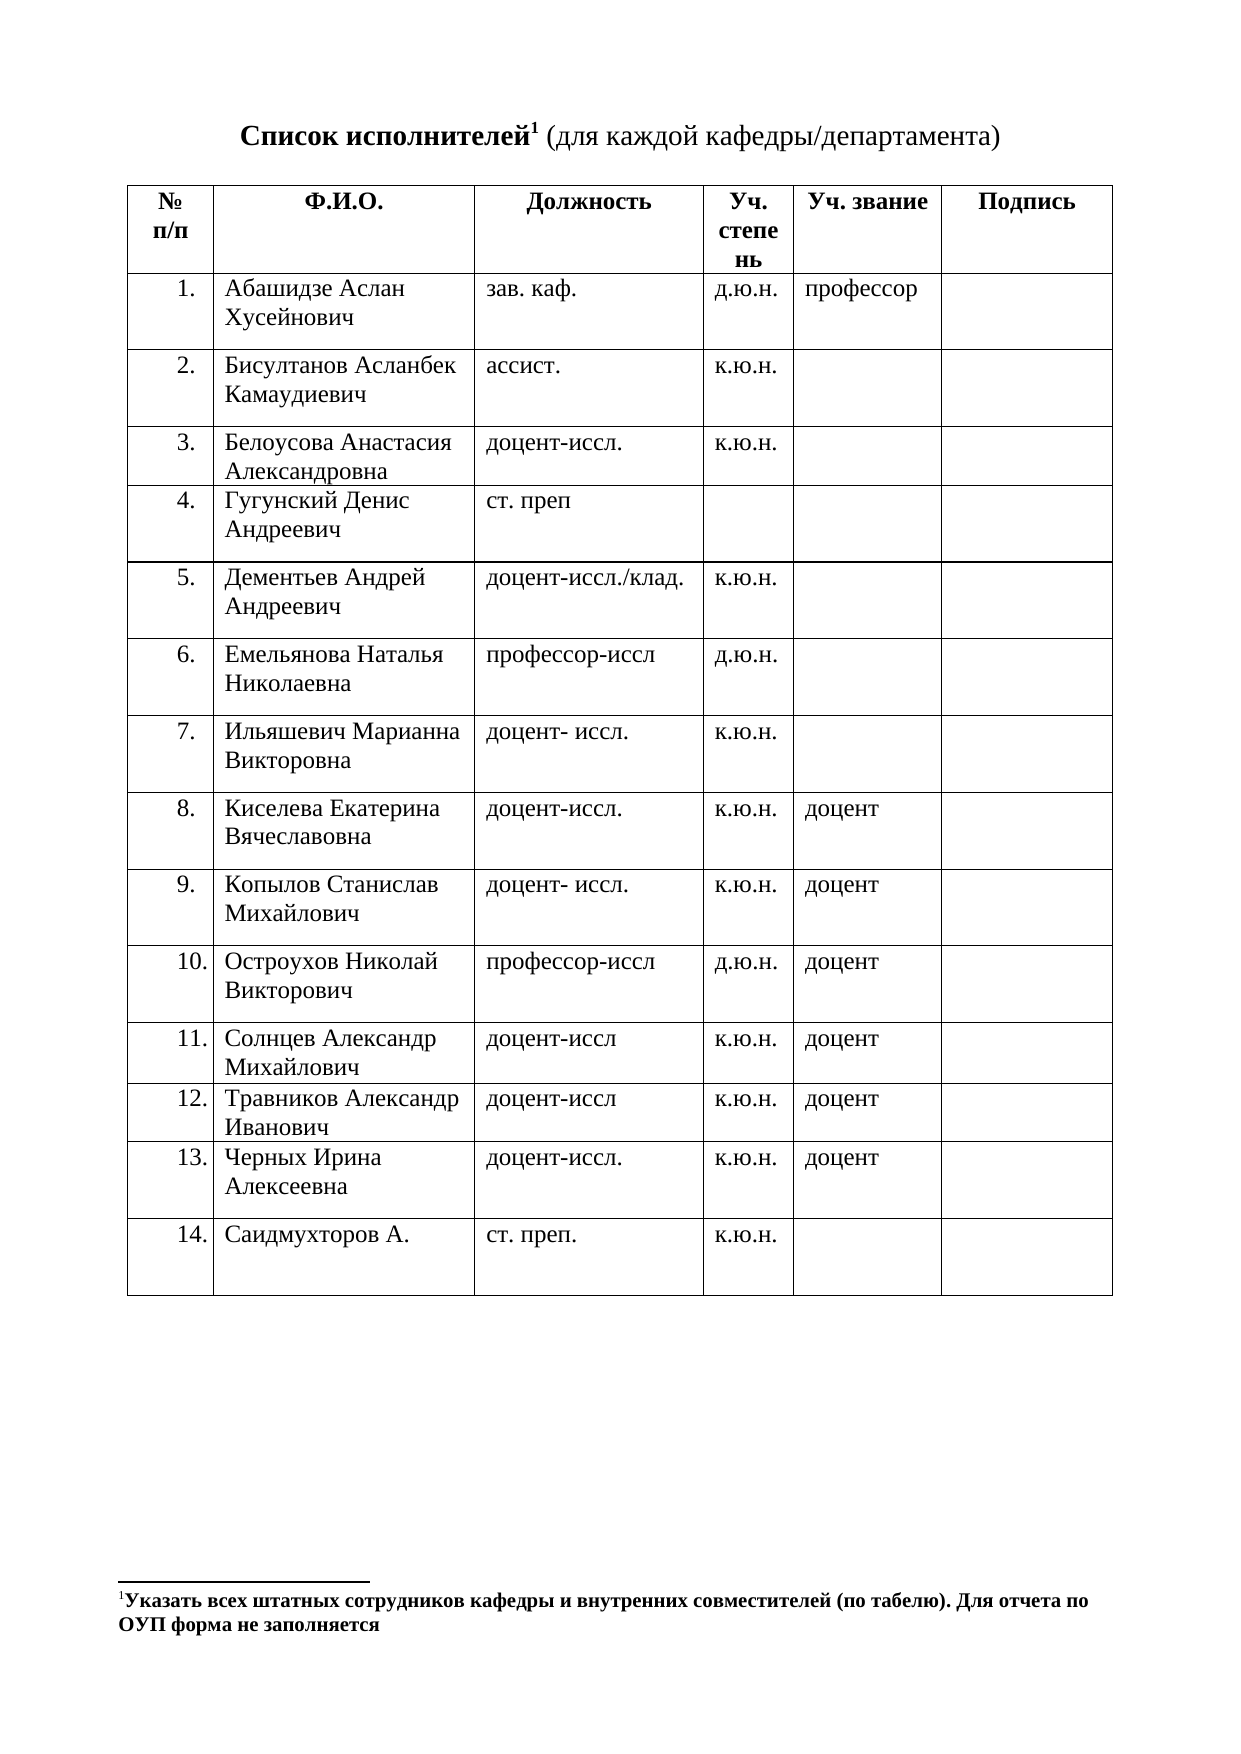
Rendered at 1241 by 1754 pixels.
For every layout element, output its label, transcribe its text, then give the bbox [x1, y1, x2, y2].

table_cell доцент-иссл [475, 1084, 703, 1141]
table_cell [942, 870, 1112, 945]
table_cell доцент- иссл. [475, 870, 703, 945]
table_cell к.ю.н. [704, 427, 793, 484]
table_cell [704, 486, 793, 561]
table_cell [942, 716, 1112, 792]
table_cell ст. преп [475, 486, 703, 561]
table_cell доцент-иссл./клад. [475, 563, 703, 638]
table_cell Солнцев Александр Михайлович [214, 1023, 474, 1082]
table_cell [942, 486, 1112, 561]
table_cell доцент-иссл. [475, 1142, 703, 1218]
table_cell [942, 427, 1112, 484]
table_header Уч. степень [704, 186, 793, 272]
table_cell [128, 563, 213, 638]
table_cell [128, 1219, 213, 1294]
table_cell [794, 486, 941, 561]
table_cell [128, 350, 213, 426]
table_cell доцент-иссл [475, 1023, 703, 1082]
table_cell [942, 1142, 1112, 1218]
table_header Подпись [942, 186, 1112, 272]
table_cell к.ю.н. [704, 1084, 793, 1141]
table_cell [942, 274, 1112, 349]
table_cell Травников Александр Иванович [214, 1084, 474, 1141]
table_cell [942, 1023, 1112, 1082]
table_cell профессор [794, 274, 941, 349]
table_cell [942, 1219, 1112, 1294]
table_cell Саидмухторов А. [214, 1219, 474, 1294]
table_cell Черных Ирина Алексеевна [214, 1142, 474, 1218]
table_cell [128, 946, 213, 1022]
table_cell доцент- иссл. [475, 716, 703, 792]
table_cell доцент [794, 793, 941, 868]
table_cell доцент [794, 870, 941, 945]
table_cell [128, 870, 213, 945]
table_cell [128, 639, 213, 715]
table_cell доцент-иссл. [475, 427, 703, 484]
table_cell [794, 427, 941, 484]
table_cell [794, 563, 941, 638]
table_cell [942, 793, 1112, 868]
table_cell к.ю.н. [704, 793, 793, 868]
table_cell [942, 350, 1112, 426]
table_cell [128, 716, 213, 792]
table_cell к.ю.н. [704, 1023, 793, 1082]
table_cell доцент-иссл. [475, 793, 703, 868]
table_cell [128, 486, 213, 561]
table_cell к.ю.н. [704, 716, 793, 792]
table_cell Дементьев Андрей Андреевич [214, 563, 474, 638]
table_cell д.ю.н. [704, 639, 793, 715]
table_cell доцент [794, 1023, 941, 1082]
table_cell профессор-иссл [475, 946, 703, 1022]
table_cell [128, 274, 213, 349]
table_cell д.ю.н. [704, 274, 793, 349]
text Список исполнителей (для каждой кафедры/департамента) [118, 118, 1122, 152]
table_cell [942, 563, 1112, 638]
table_cell Копылов Станислав Михайлович [214, 870, 474, 945]
table_cell к.ю.н. [704, 563, 793, 638]
table_cell ст. преп. [475, 1219, 703, 1294]
table_header Уч. звание [794, 186, 941, 272]
table_cell Абашидзе Аслан Хусейнович [214, 274, 474, 349]
table_cell [128, 1084, 213, 1141]
table_cell Остроухов Николай Викторович [214, 946, 474, 1022]
table_cell доцент [794, 946, 941, 1022]
table_cell [128, 793, 213, 868]
table_cell зав. каф. [475, 274, 703, 349]
table_cell [128, 1023, 213, 1082]
table_cell [128, 1142, 213, 1218]
table_cell Ильяшевич Марианна Викторовна [214, 716, 474, 792]
table_cell [942, 1084, 1112, 1141]
table_cell [794, 716, 941, 792]
table_cell к.ю.н. [704, 350, 793, 426]
table_cell [942, 946, 1112, 1022]
table_cell доцент [794, 1084, 941, 1141]
table_cell Киселева Екатерина Вячеславовна [214, 793, 474, 868]
table_cell ассист. [475, 350, 703, 426]
table_cell [794, 1219, 941, 1294]
table_cell [794, 350, 941, 426]
table_cell [794, 639, 941, 715]
table_cell [128, 427, 213, 484]
table_cell Белоусова Анастасия Александровна [214, 427, 474, 484]
table_cell к.ю.н. [704, 1142, 793, 1218]
table_cell Гугунский Денис Андреевич [214, 486, 474, 561]
table_cell доцент [794, 1142, 941, 1218]
table_cell [942, 639, 1112, 715]
table_cell Емельянова Наталья Николаевна [214, 639, 474, 715]
table_cell профессор-иссл [475, 639, 703, 715]
table_cell к.ю.н. [704, 870, 793, 945]
table_header Ф.И.О. [214, 186, 474, 272]
table_cell к.ю.н. [704, 1219, 793, 1294]
table_header № п/п [128, 186, 213, 272]
table_header Должность [475, 186, 703, 272]
table_cell д.ю.н. [704, 946, 793, 1022]
table_cell Бисултанов Асланбек Камаудиевич [214, 350, 474, 426]
